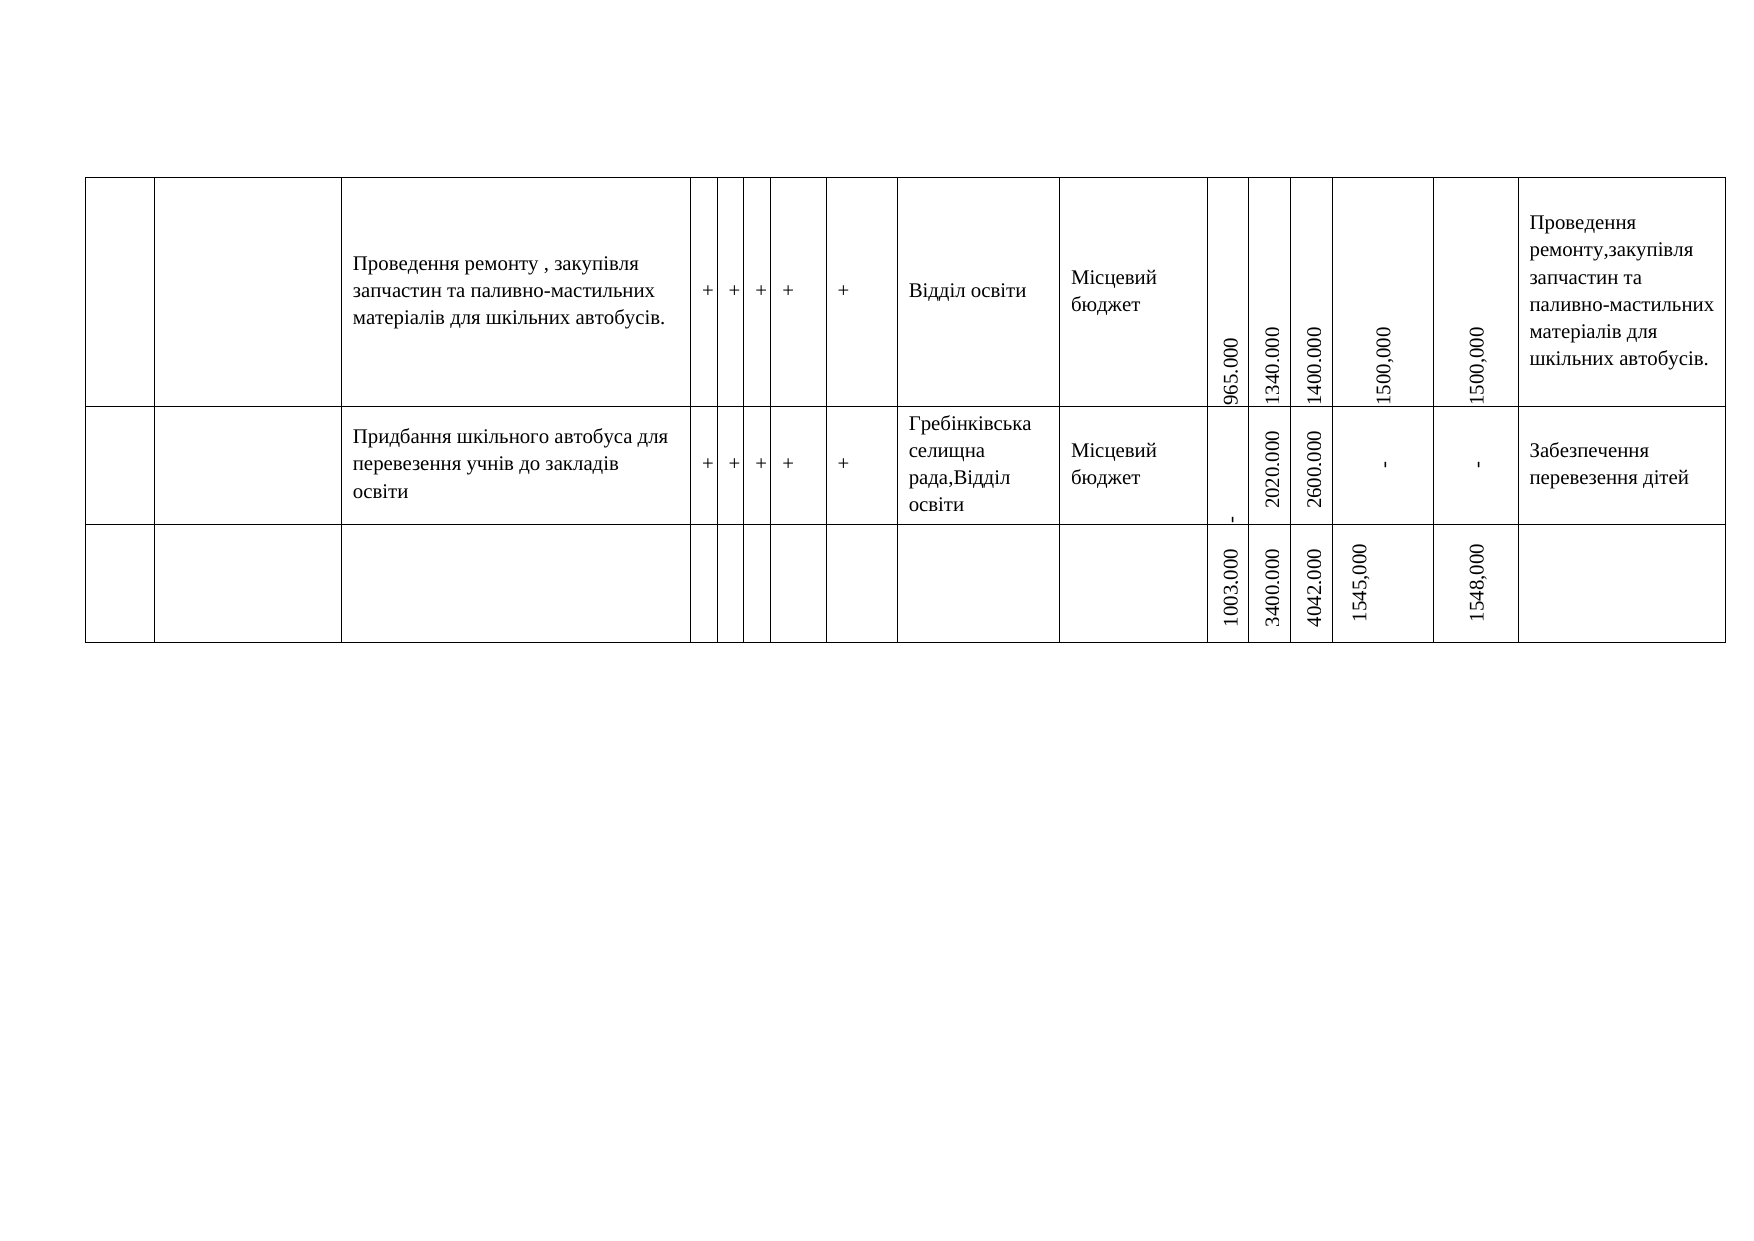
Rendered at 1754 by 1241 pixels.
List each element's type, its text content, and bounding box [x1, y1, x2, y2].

table_cell Забезпечення перевезення дітей [1519, 407, 1725, 524]
table_cell + [827, 407, 897, 524]
table_cell Проведення ремонту , закупівля запчастин та паливно-мастильних матеріалів для шкільних автобусів. [342, 178, 690, 406]
table_cell 1003,000 [1208, 525, 1248, 642]
table_cell 3400,000 [1249, 525, 1290, 642]
table_cell 965.000 [1208, 178, 1248, 406]
table_cell 2600,000 [1291, 407, 1332, 524]
table_cell [155, 525, 341, 642]
table_cell [718, 525, 743, 642]
table_cell 1500,000 [1333, 178, 1433, 406]
table_cell + [691, 178, 717, 406]
table_cell - [1208, 407, 1248, 524]
table_cell [898, 525, 1059, 642]
table_cell 2020,000 [1249, 407, 1290, 524]
table_cell [691, 525, 717, 642]
table_cell Гребінківська селищна рада,Відділ освіти [898, 407, 1059, 524]
table_cell [771, 525, 826, 642]
table_cell 1340.000 [1249, 178, 1290, 406]
table_cell Придбання шкільного автобуса для перевезення учнів до закладів освіти [342, 407, 690, 524]
table_cell 4042,000 [1291, 525, 1332, 642]
table_cell [86, 407, 154, 524]
table_cell 1545,000 [1333, 525, 1433, 642]
table_cell 1548,000 [1434, 525, 1518, 642]
table_cell 1500,000 [1434, 178, 1518, 406]
table_cell - [1434, 407, 1518, 524]
table_cell Відділ освіти [898, 178, 1059, 406]
table_cell - [1333, 407, 1433, 524]
table_cell + [827, 178, 897, 406]
table_cell + [771, 178, 826, 406]
table_cell Місцевий бюджет [1060, 178, 1207, 406]
table_cell [1060, 525, 1207, 642]
table_cell [744, 525, 770, 642]
table_cell + [771, 407, 826, 524]
table_cell Проведення ремонту,закупівля запчастин та паливно-мастильних матеріалів для шкільних автобусів. [1519, 178, 1725, 406]
table_cell Місцевий бюджет [1060, 407, 1207, 524]
table_cell [827, 525, 897, 642]
table_cell [342, 525, 690, 642]
table_cell + [744, 178, 770, 406]
table_cell + [718, 407, 743, 524]
table_cell [86, 525, 154, 642]
table_cell [1519, 525, 1725, 642]
table_cell [155, 407, 341, 524]
table_cell + [718, 178, 743, 406]
table_cell 1400,000 [1291, 178, 1332, 406]
table_cell + [744, 407, 770, 524]
table_cell + [691, 407, 717, 524]
